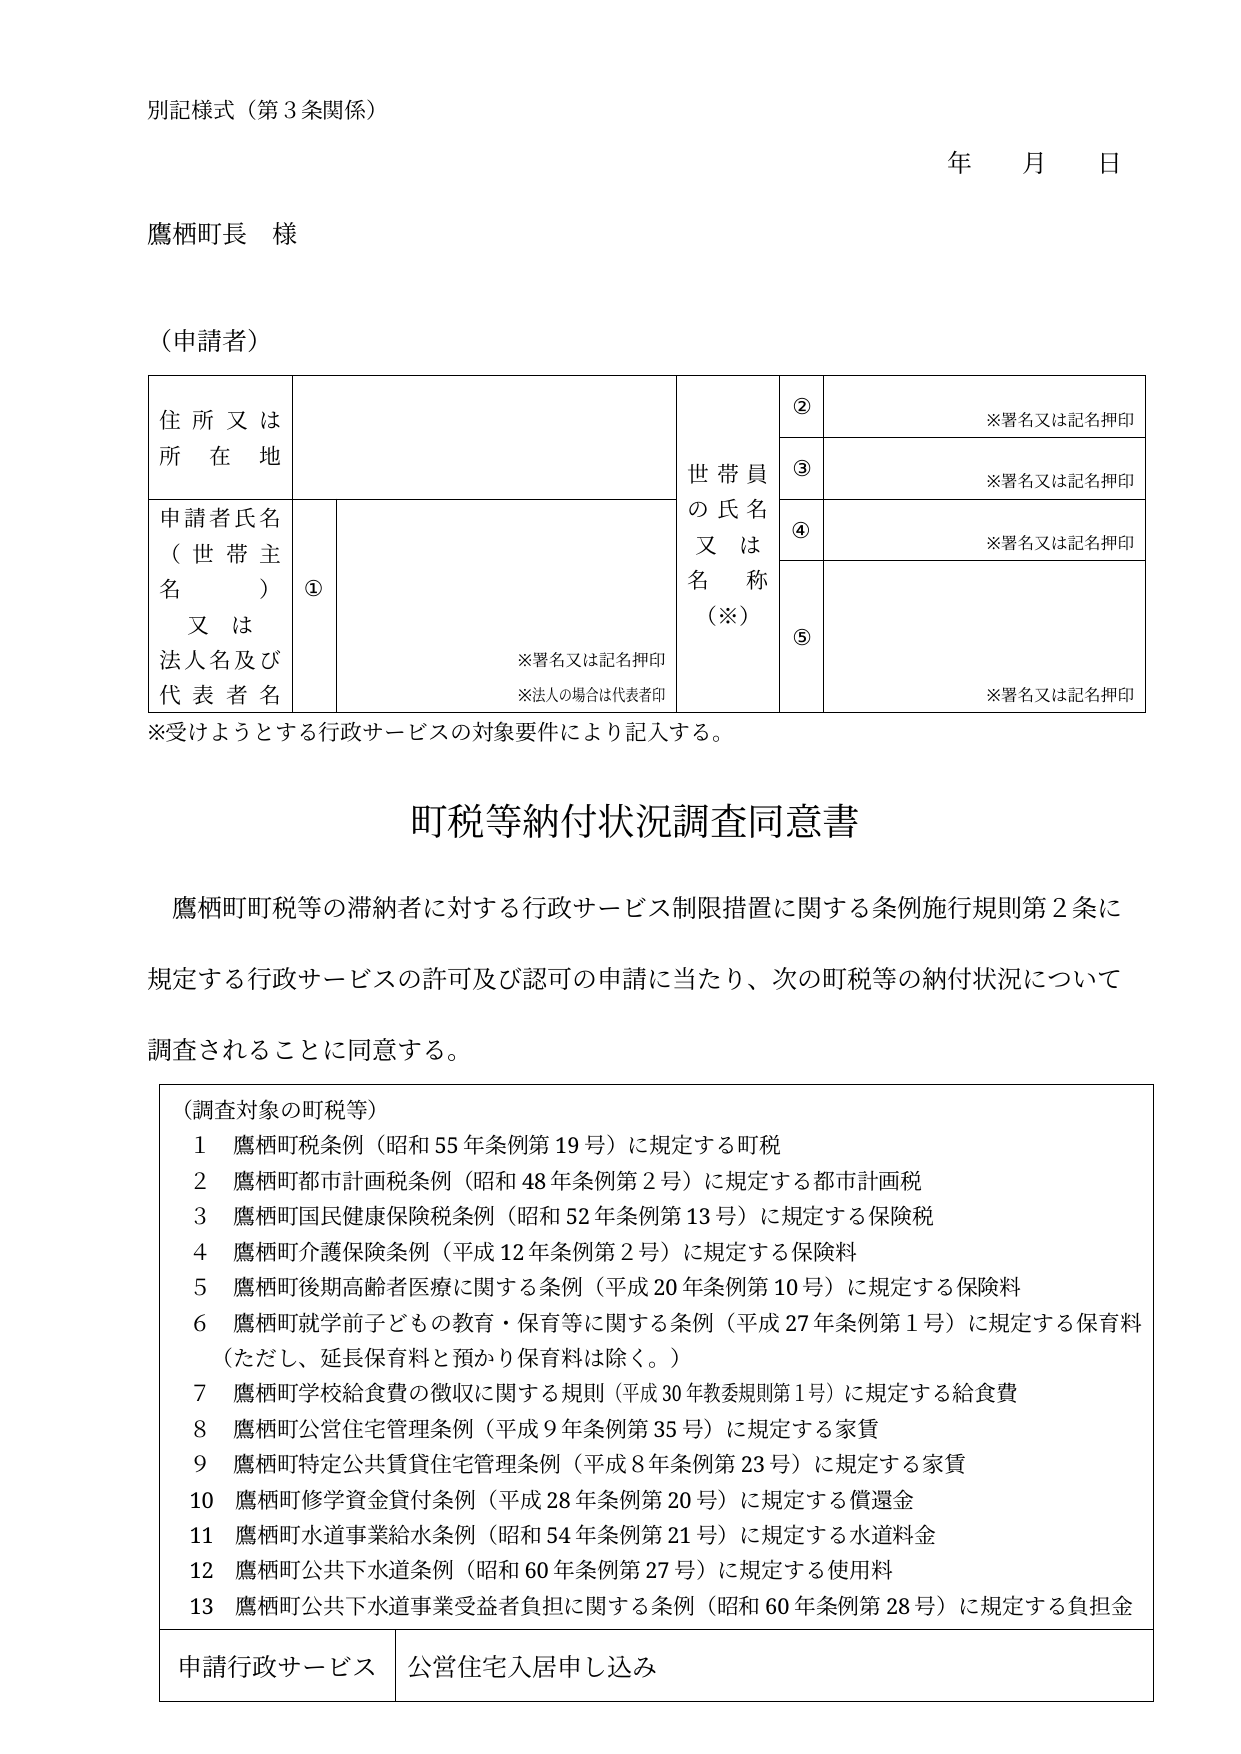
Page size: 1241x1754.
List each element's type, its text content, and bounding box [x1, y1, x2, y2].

table_header （調査対象の町税等） １ 鷹栖町税条例（昭和55年条例第19号）に規定する町税 ２ 鷹栖町都市計画税条例（昭和48年条例第２号）に規定する都市計画税 ３ 鷹栖町国民健康保険税条例（昭和52年条例第13号）に規定する保険税 ４ 鷹栖町介護保険条例（平成12年条例第２号）に規定する保険料 ５ 鷹栖町後期高齢者医療に関する条例（平成20年条例第10号）に規定する保険料 ６ 鷹栖町就学前子どもの教育・保育等に関する条例（平成27年条例第１号）に規定する保育料（ただし、延長保育料と預かり保育料は除く。） ７ 鷹栖町学校給食費の徴収に関する規則（平成30年教委規則第１号）に規定する給食費 ８ 鷹栖町公営住宅管理条例（平成９年条例第35号）に規定する家賃 ９ 鷹栖町特定公共賃貸住宅管理条例（平成８年条例第23号）に規定する家賃 10 鷹栖町修学資金貸付条例（平成28年条例第20号）に規定する償還金 11 鷹栖町水道事業給水条例（昭和54年条例第21号）に規定する水道料金 12 鷹栖町公共下水道条例（昭和60年条例第27号）に規定する使用料 13 鷹栖町公共下水道事業受益者負担に関する条例（昭和60年条例第28号）に規定する負担金 [160, 1085, 1153, 1629]
table_cell ※署名又は記名押印 [824, 438, 1145, 498]
table_header ② [780, 376, 823, 437]
table_cell 公営住宅入居申し込み [396, 1630, 1153, 1701]
table_header [293, 376, 676, 498]
text 鷹栖町長 様 [148, 198, 1122, 268]
table_cell ③ [780, 438, 823, 498]
text 鷹栖町町税等の滞納者に対する行政サービス制限措置に関する条例施行規則第２条に規定する行政サービスの許可及び認可の申請に当たり、次の町税等の納付状況について調査されることに同意する。 [148, 871, 1141, 1084]
text 年 月 日 [148, 127, 1122, 198]
table_cell ※署名又は記名押印 ※法人の場合は代表者印 [337, 500, 676, 712]
table_header 世帯員 の氏名 又 は 名称 （※） [677, 376, 779, 712]
table_cell ※署名又は記名押印 [824, 500, 1145, 560]
table_cell ④ [780, 500, 823, 560]
text ※受けようとする行政サービスの対象要件により記入する。 [148, 713, 1122, 748]
table_cell [293, 500, 336, 712]
text 町税等納付状況調査同意書 [148, 784, 1122, 855]
table_cell ※署名又は記名押印 [824, 561, 1145, 712]
table_cell ⑤ [780, 561, 823, 712]
table_header ※署名又は記名押印 [824, 376, 1145, 437]
table_header 住所又は 所在地 [149, 376, 292, 498]
text （申請者） [148, 304, 1122, 375]
table_cell 申請行政サービス [160, 1630, 395, 1701]
text 別記様式（第３条関係） [148, 91, 1122, 127]
table_cell 申請者氏名 （世帯主名） 又 は 法人名及び 代表者名 [149, 500, 292, 712]
